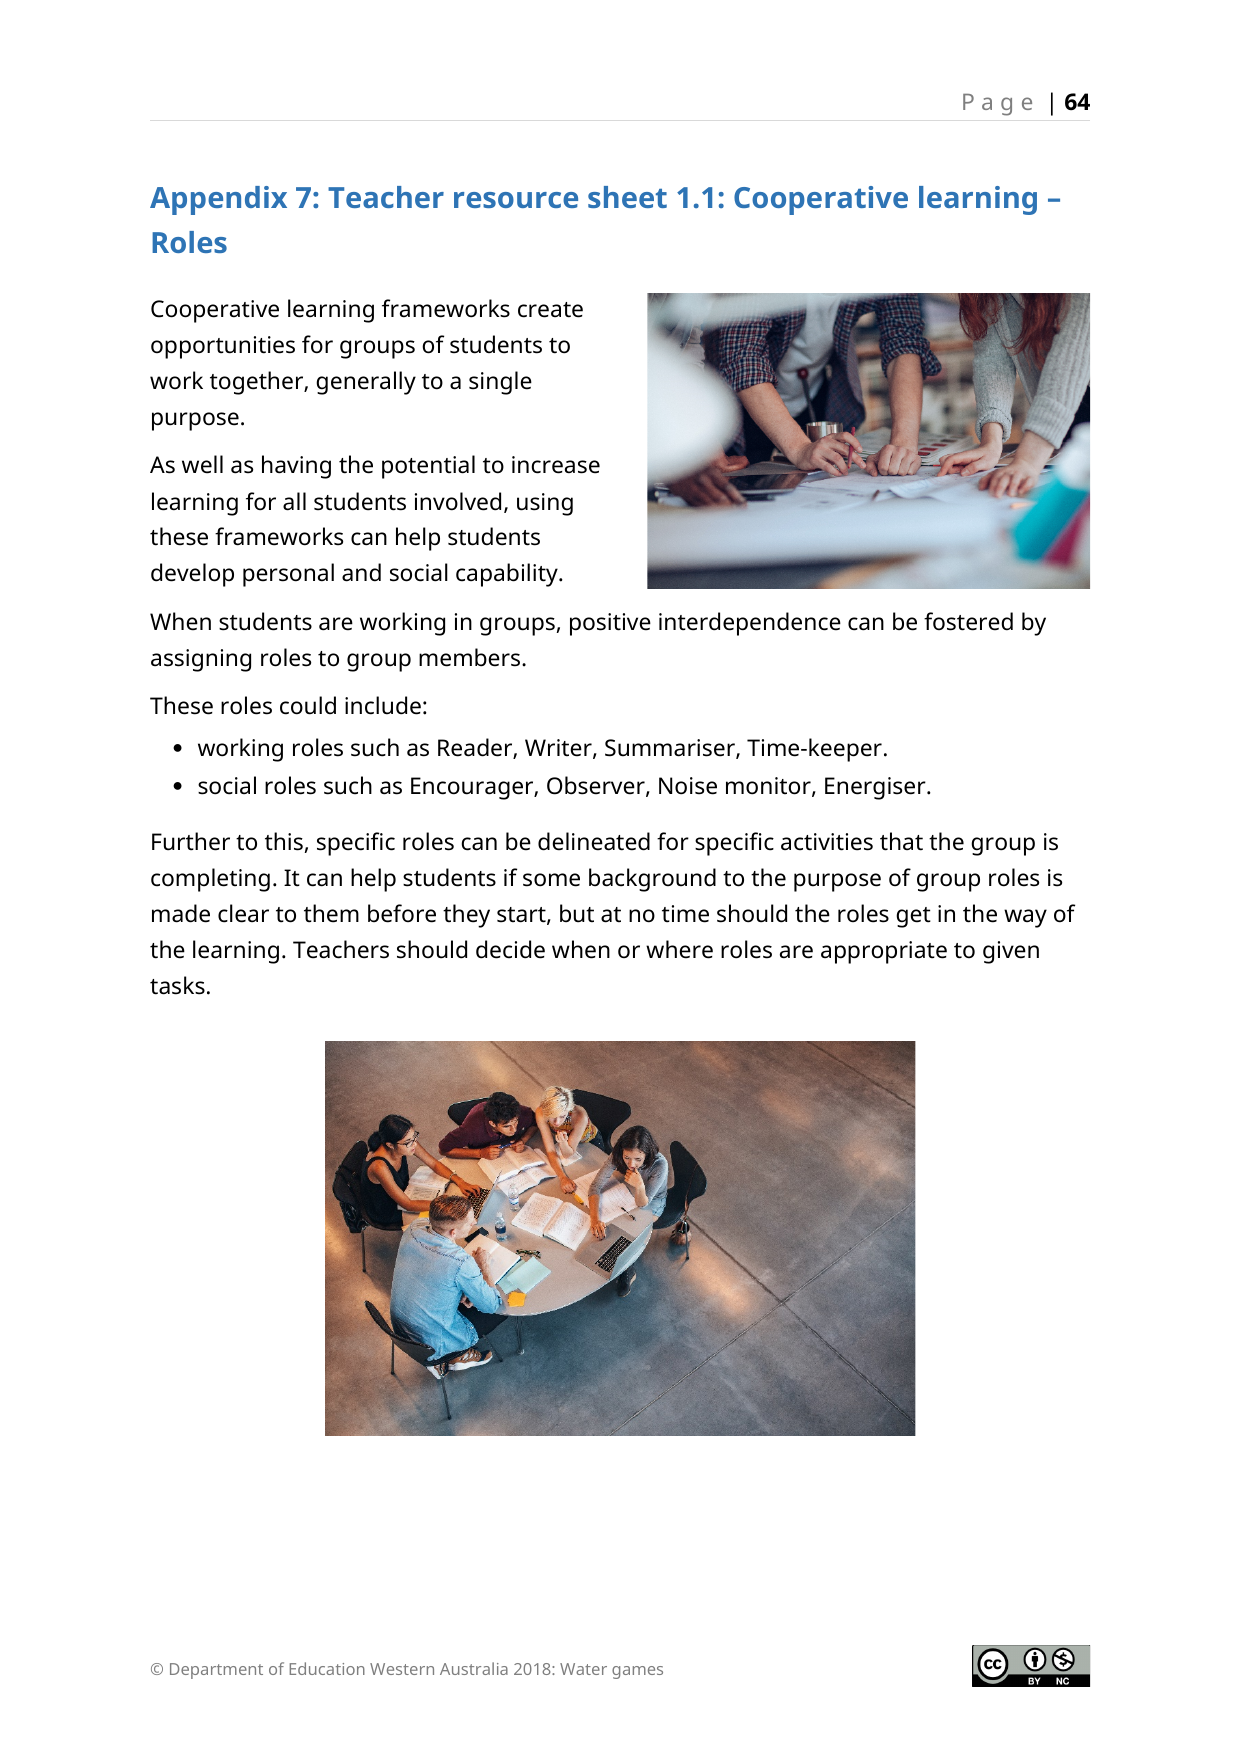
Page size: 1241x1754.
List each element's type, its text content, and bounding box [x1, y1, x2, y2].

text These roles could include: [150, 690, 1090, 721]
text As well as having the potential to increase learning for all students involved, using these frameworks can help students develop personal and social capability. [150, 449, 647, 588]
picture [647, 293, 1091, 589]
text When students are working in groups, positive interdependence can be fostered by assigning roles to group members. [150, 606, 1090, 673]
text Cooperative learning frameworks create opportunities for groups of students to work together, generally to a single purpose. [150, 293, 647, 432]
picture [972, 1645, 1091, 1687]
subtitle Appendix 7: Teacher resource sheet 1.1: Cooperative learning – Roles [150, 177, 1090, 262]
text Further to this, specific roles can be delineated for specific activities that the group is completing. It can help students if some background to the purpose of group roles is made clear to them before they start, but at no time should the roles get in the way of the learning. Teachers should decide when or where roles are appropriate to given tasks. [150, 826, 1090, 1001]
picture [325, 1041, 916, 1436]
list social roles such as Encourager, Observer, Noise monitor, Energiser. [174, 770, 1090, 801]
list working roles such as Reader, Writer, Summariser, Time-keeper. [174, 732, 1090, 763]
